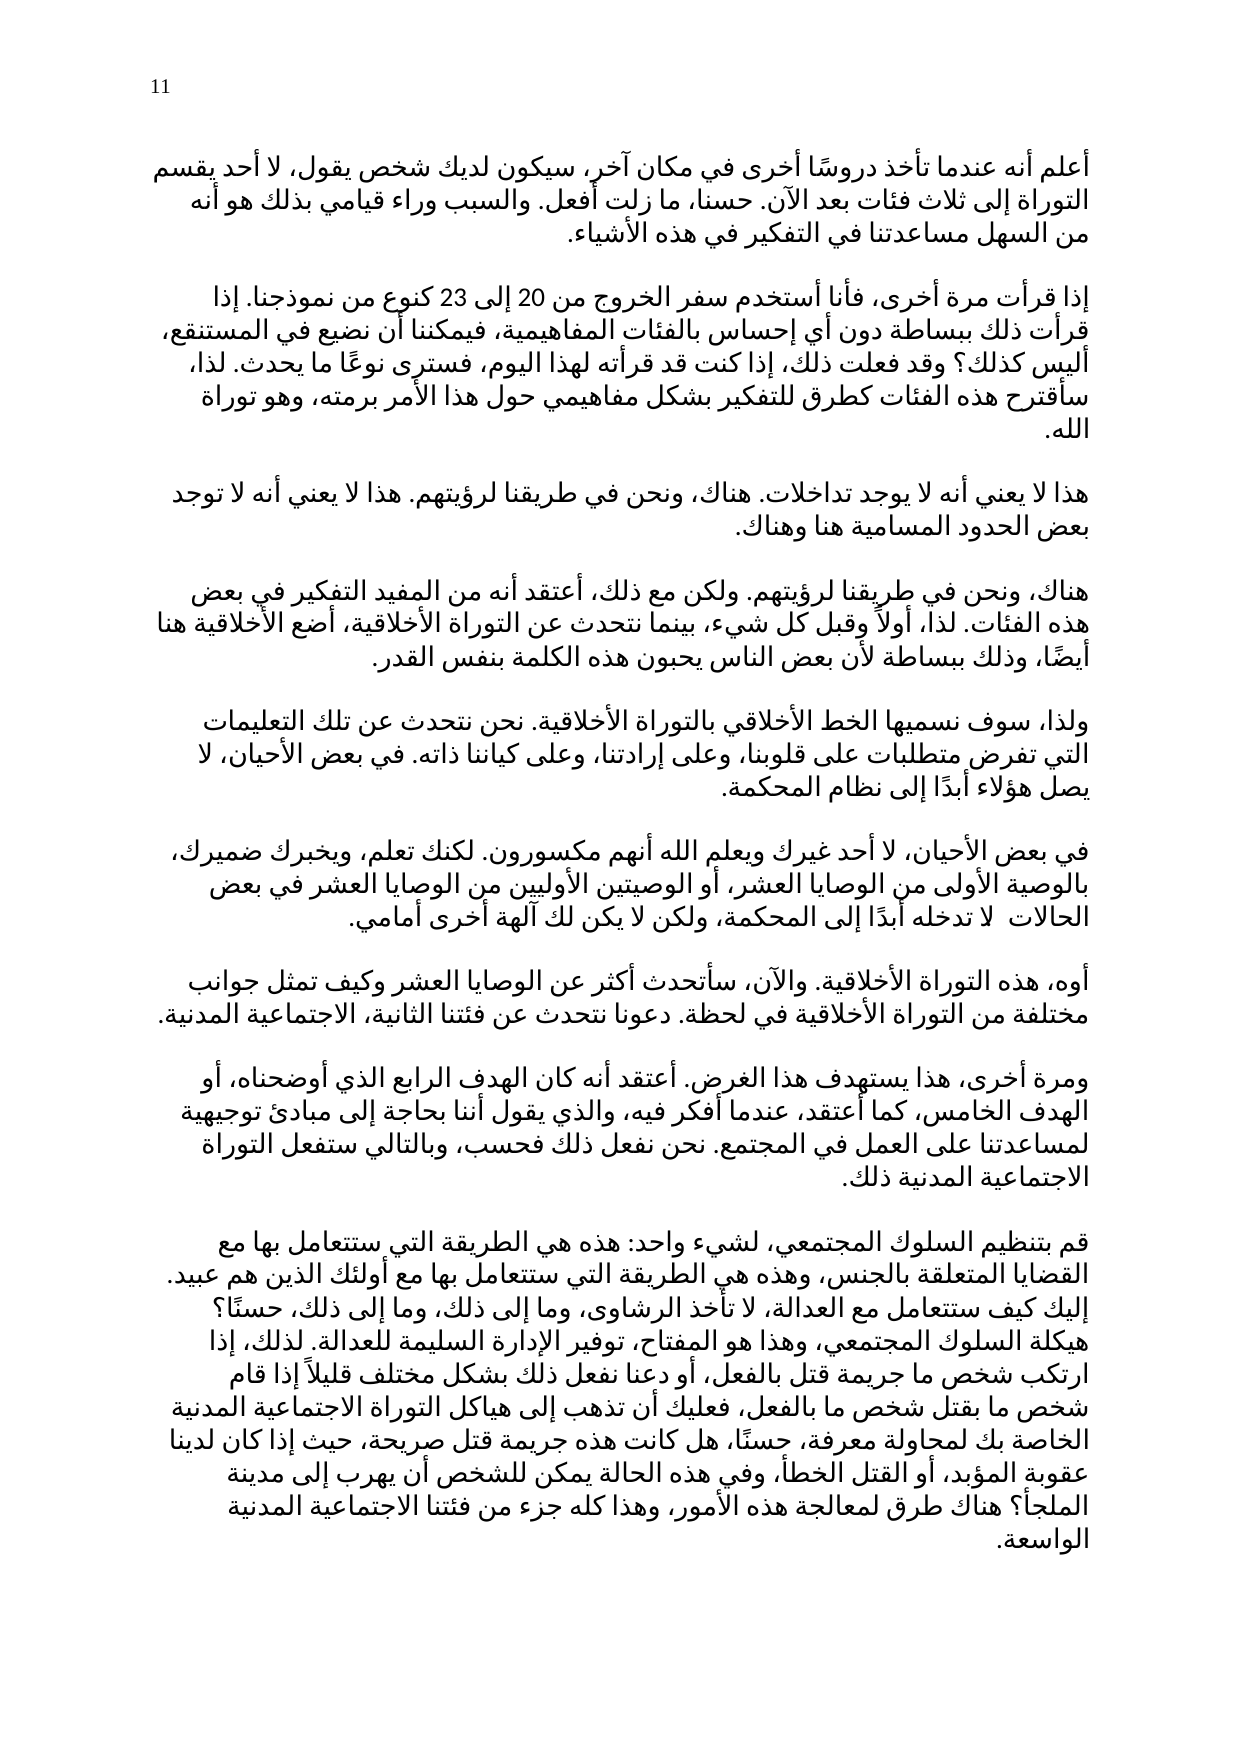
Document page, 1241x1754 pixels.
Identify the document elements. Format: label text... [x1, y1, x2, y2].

text هذا لا يعني أنه لا يوجد تداخلات. هناك، ونحن في طريقنا لرؤيتهم. هذا لا يعني أنه لا توجد بعض الحدود المسامية هنا وهناك. [150, 476, 1090, 542]
text ومرة أخرى، هذا يستهدف هذا الغرض. أعتقد أنه كان الهدف الرابع الذي أوضحناه، أو الهدف الخامس، كما أعتقد، عندما أفكر فيه، والذي يقول أننا بحاجة إلى مبادئ توجيهية لمساعدتنا على العمل في المجتمع. نحن نفعل ذلك فحسب، وبالتالي ستفعل التوراة الاجتماعية المدنية ذلك. [150, 1061, 1090, 1193]
text ولذا، سوف نسميها الخط الأخلاقي بالتوراة الأخلاقية. نحن نتحدث عن تلك التعليمات التي تفرض متطلبات على قلوبنا، وعلى إرادتنا، وعلى كياننا ذاته. في بعض الأحيان، لا يصل هؤلاء أبدًا إلى نظام المحكمة. [150, 704, 1090, 803]
text قم بتنظيم السلوك المجتمعي، لشيء واحد: هذه هي الطريقة التي ستتعامل بها مع القضايا المتعلقة بالجنس، وهذه هي الطريقة التي ستتعامل بها مع أولئك الذين هم عبيد. إليك كيف ستتعامل مع العدالة، لا تأخذ الرشاوى، وما إلى ذلك، وما إلى ذلك، حسنًا؟ هيكلة السلوك المجتمعي، وهذا هو المفتاح، توفير الإدارة السليمة للعدالة. لذلك، إذا ارتكب شخص ما جريمة قتل بالفعل، أو دعنا نفعل ذلك بشكل مختلف قليلاً إذا قام شخص ما بقتل شخص ما بالفعل، فعليك أن تذهب إلى هياكل التوراة الاجتماعية المدنية الخاصة بك لمحاولة معرفة، حسنًا، هل كانت هذه جريمة قتل صريحة، حيث إذا كان لدينا عقوبة المؤبد، أو القتل الخطأ، وفي هذه الحالة يمكن للشخص أن يهرب إلى مدينة الملجأ؟ هناك طرق لمعالجة هذه الأمور، وهذا كله جزء من فئتنا الاجتماعية المدنية الواسعة. [150, 1225, 1090, 1555]
text أعلم أنه عندما تأخذ دروسًا أخرى في مكان آخر، سيكون لديك شخص يقول، لا أحد يقسم التوراة إلى ثلاث فئات بعد الآن. حسنا، ما زلت أفعل. والسبب وراء قيامي بذلك هو أنه من السهل مساعدتنا في التفكير في هذه الأشياء. [150, 150, 1090, 249]
text في بعض الأحيان، لا أحد غيرك ويعلم الله أنهم مكسورون. لكنك تعلم، ويخبرك ضميرك، بالوصية الأولى من الوصايا العشر، أو الوصيتين الأوليين من الوصايا العشر في بعض الحالات. لا تدخله أبدًا إلى المحكمة، ولكن لا يكن لك آلهة أخرى أمامي. [150, 834, 1090, 933]
text أوه، هذه التوراة الأخلاقية. والآن، سأتحدث أكثر عن الوصايا العشر وكيف تمثل جوانب مختلفة من التوراة الأخلاقية في لحظة. دعونا نتحدث عن فئتنا الثانية، الاجتماعية المدنية. [150, 964, 1090, 1030]
text إذا قرأت مرة أخرى، فأنا أستخدم سفر الخروج من 20 إلى 23 كنوع من نموذجنا. إذا قرأت ذلك ببساطة دون أي إحساس بالفئات المفاهيمية، فيمكننا أن نضيع في المستنقع، أليس كذلك؟ وقد فعلت ذلك، إذا كنت قد قرأته لهذا اليوم، فسترى نوعًا ما يحدث. لذا، سأقترح هذه الفئات كطرق للتفكير بشكل مفاهيمي حول هذا الأمر برمته، وهو توراة الله. [150, 280, 1090, 445]
text هناك، ونحن في طريقنا لرؤيتهم. ولكن مع ذلك، أعتقد أنه من المفيد التفكير في بعض هذه الفئات. لذا، أولاً وقبل كل شيء، بينما نتحدث عن التوراة الأخلاقية، أضع الأخلاقية هنا أيضًا، وذلك ببساطة لأن بعض الناس يحبون هذه الكلمة بنفس القدر. [150, 574, 1090, 673]
